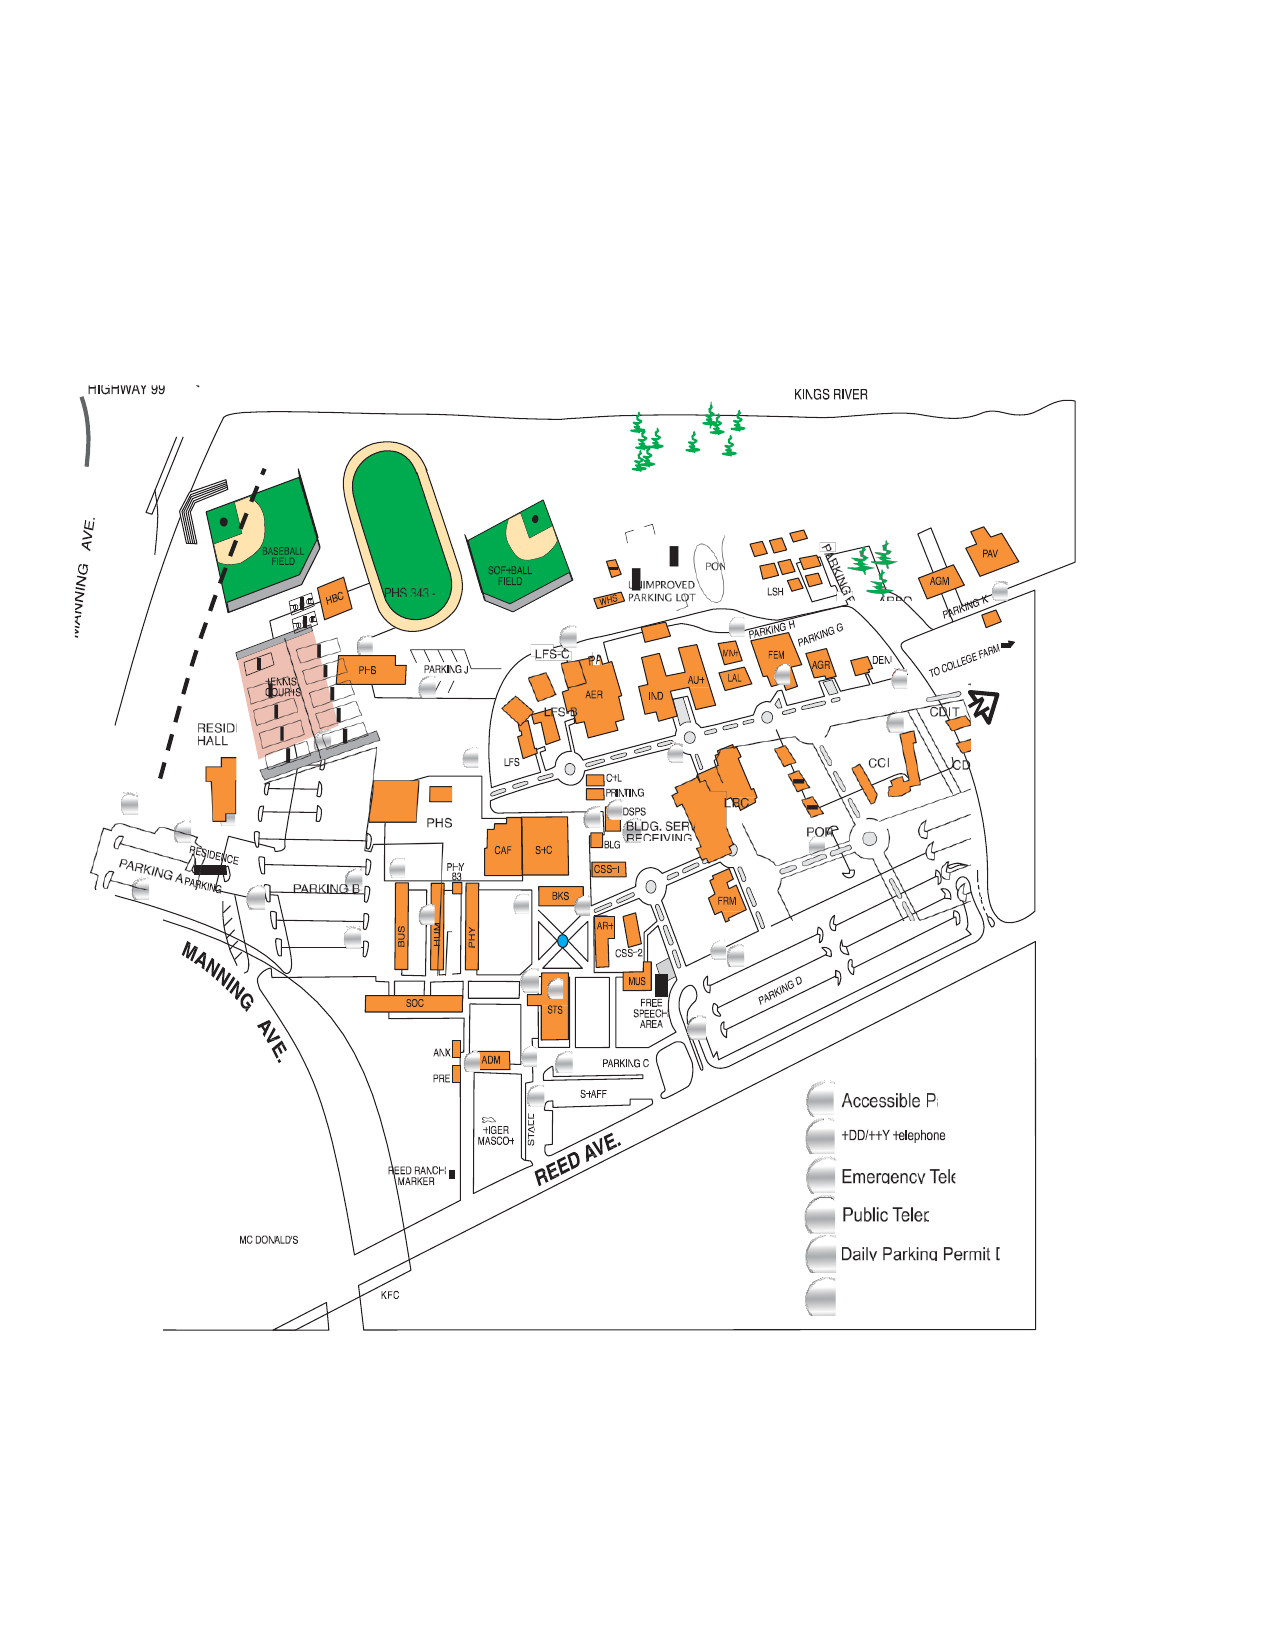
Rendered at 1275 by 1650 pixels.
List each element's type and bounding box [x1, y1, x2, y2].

picture [728, 616, 745, 637]
picture [526, 1085, 545, 1107]
picture [513, 893, 529, 914]
picture [246, 635, 453, 976]
picture [819, 540, 913, 601]
picture [574, 895, 591, 916]
picture [90, 681, 237, 900]
picture [805, 1277, 836, 1316]
picture [493, 625, 600, 729]
picture [710, 940, 745, 967]
picture [462, 747, 479, 768]
picture [521, 1046, 537, 1067]
picture [805, 1080, 835, 1154]
picture [463, 1051, 480, 1072]
picture [606, 663, 971, 921]
picture [842, 1168, 956, 1184]
picture [687, 1015, 706, 1040]
picture [841, 1093, 938, 1108]
picture [843, 1207, 929, 1222]
picture [628, 532, 725, 611]
picture [806, 1156, 837, 1194]
picture [583, 806, 601, 828]
picture [804, 1195, 837, 1273]
picture [520, 968, 539, 993]
picture [842, 1246, 1000, 1261]
picture [384, 587, 435, 597]
picture [554, 1051, 573, 1073]
picture [547, 978, 564, 999]
picture [991, 581, 1008, 601]
